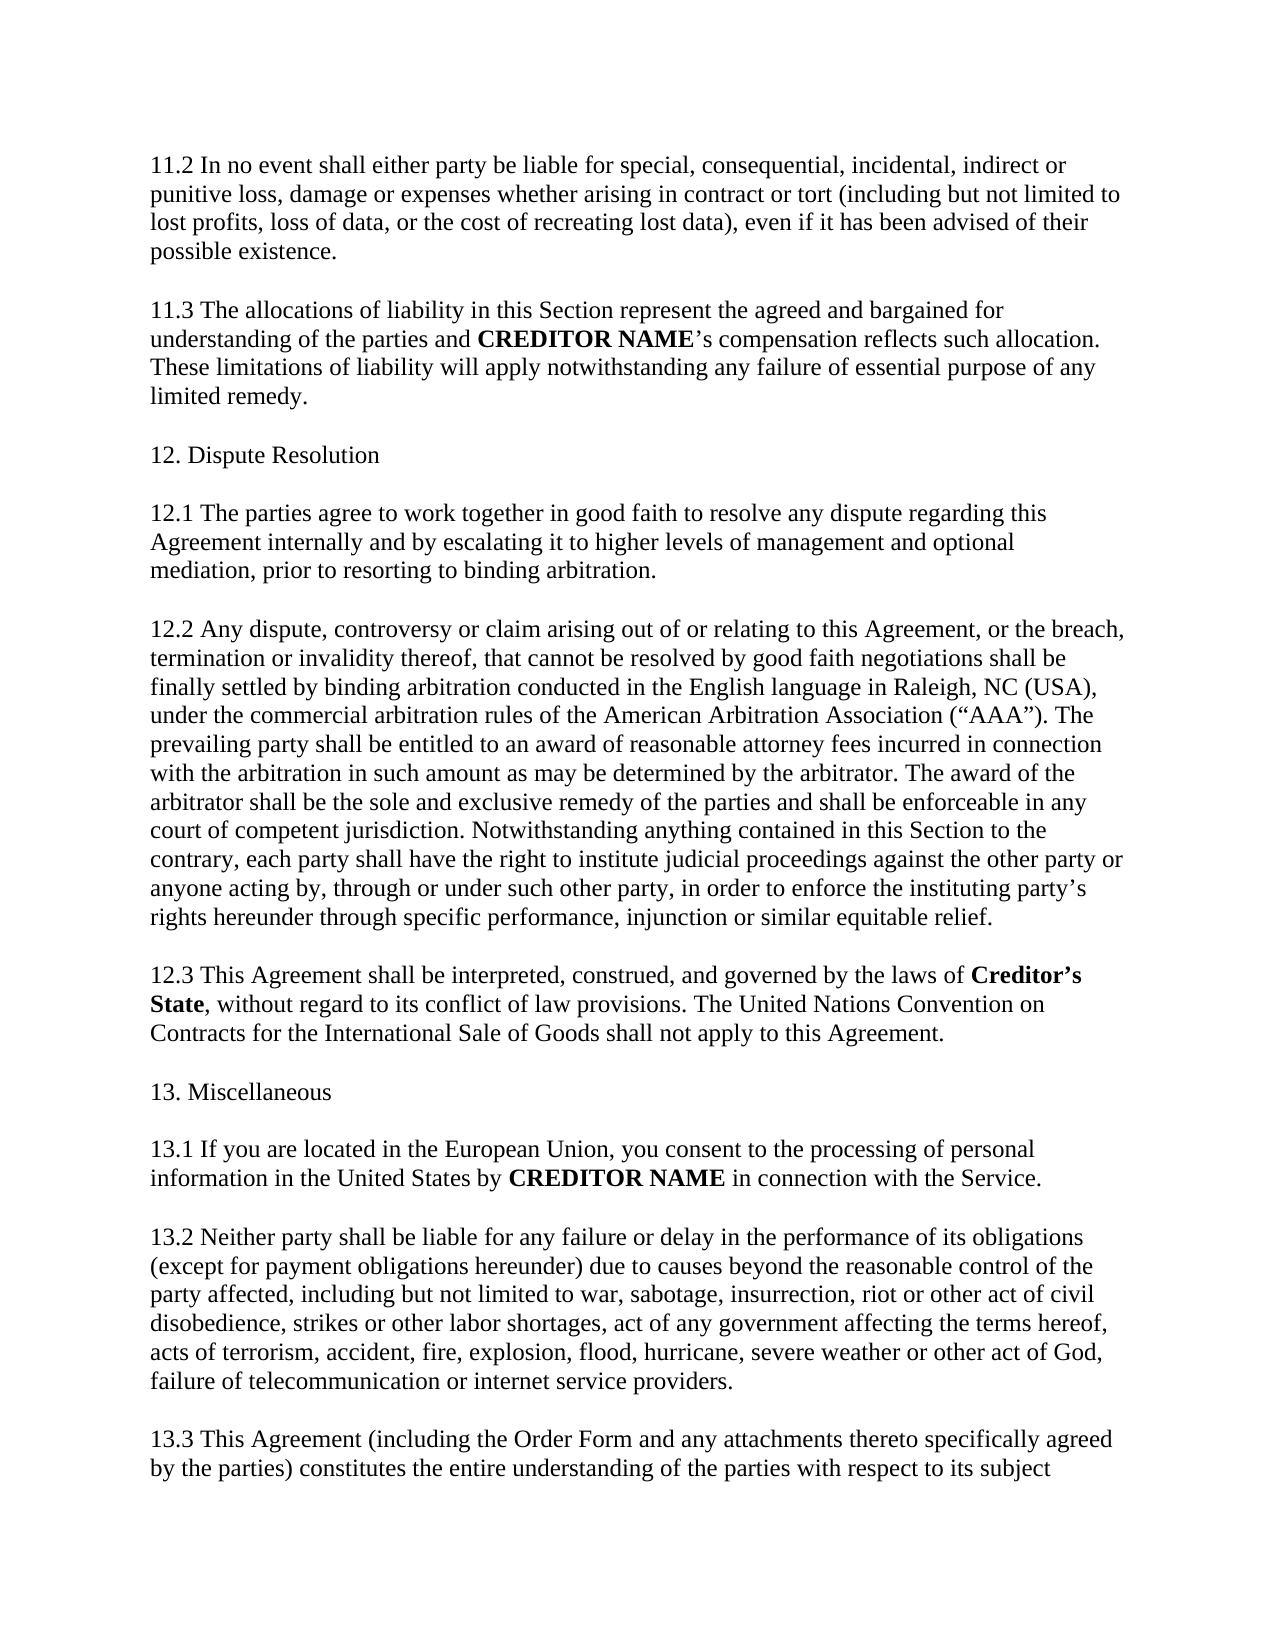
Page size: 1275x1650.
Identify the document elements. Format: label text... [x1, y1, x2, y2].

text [150, 1424, 1125, 1482]
text 13. Miscellaneous [150, 1077, 1125, 1105]
text 11.2 In no event shall either party be liable for special, consequential, incidental, indirect or punitive loss, damage or expenses whether arising in contract or tort (including but not limited to lost profits, loss of data, or the cost of recreating lost data), even if it has been advised of their possible existence. [150, 150, 1125, 265]
text 13.2 Neither party shall be liable for any failure or delay in the performance of its obligations (except for payment obligations hereunder) due to causes beyond the reasonable control of the party affected, including but not limited to war, sabotage, insurrection, riot or other act of civil disobedience, strikes or other labor shortages, act of any government affecting the terms hereof, acts of terrorism, accident, fire, explosion, flood, hurricane, severe weather or other act of God, failure of telecommunication or internet service providers. [150, 1222, 1125, 1394]
text 12. Dispute Resolution [150, 440, 1125, 469]
text 11.3 The allocations of liability in this Section represent the agreed and bargained for understanding of the parties and CREDITOR NAME’s compensation reflects such allocation. These limitations of liability will apply notwithstanding any failure of essential purpose of any limited remedy. [150, 295, 1125, 410]
text 12.3 This Agreement shall be interpreted, construed, and governed by the laws of Creditor’s State, without regard to its conflict of law provisions. The United Nations Convention on Contracts for the International Sale of Goods shall not apply to this Agreement. [150, 960, 1125, 1047]
text 13.1 If you are located in the European Union, you consent to the processing of personal information in the United States by CREDITOR NAME in connection with the Service. [150, 1134, 1125, 1192]
text 12.2 Any dispute, controversy or claim arising out of or relating to this Agreement, or the breach, termination or invalidity thereof, that cannot be resolved by good faith negotiations shall be finally settled by binding arbitration conducted in the English language in Raleigh, NC (USA), under the commercial arbitration rules of the American Arbitration Association (“AAA”). The prevailing party shall be entitled to an award of reasonable attorney fees incurred in connection with the arbitration in such amount as may be determined by the arbitrator. The award of the arbitrator shall be the sole and exclusive remedy of the parties and shall be enforceable in any court of competent jurisdiction. Notwithstanding anything contained in this Section to the contrary, each party shall have the right to institute judicial proceedings against the other party or anyone acting by, through or under such other party, in order to enforce the instituting party’s rights hereunder through specific performance, injunction or similar equitable relief. [150, 614, 1125, 930]
text 12.1 The parties agree to work together in good faith to resolve any dispute regarding this Agreement internally and by escalating it to higher levels of management and optional mediation, prior to resorting to binding arbitration. [150, 498, 1125, 584]
